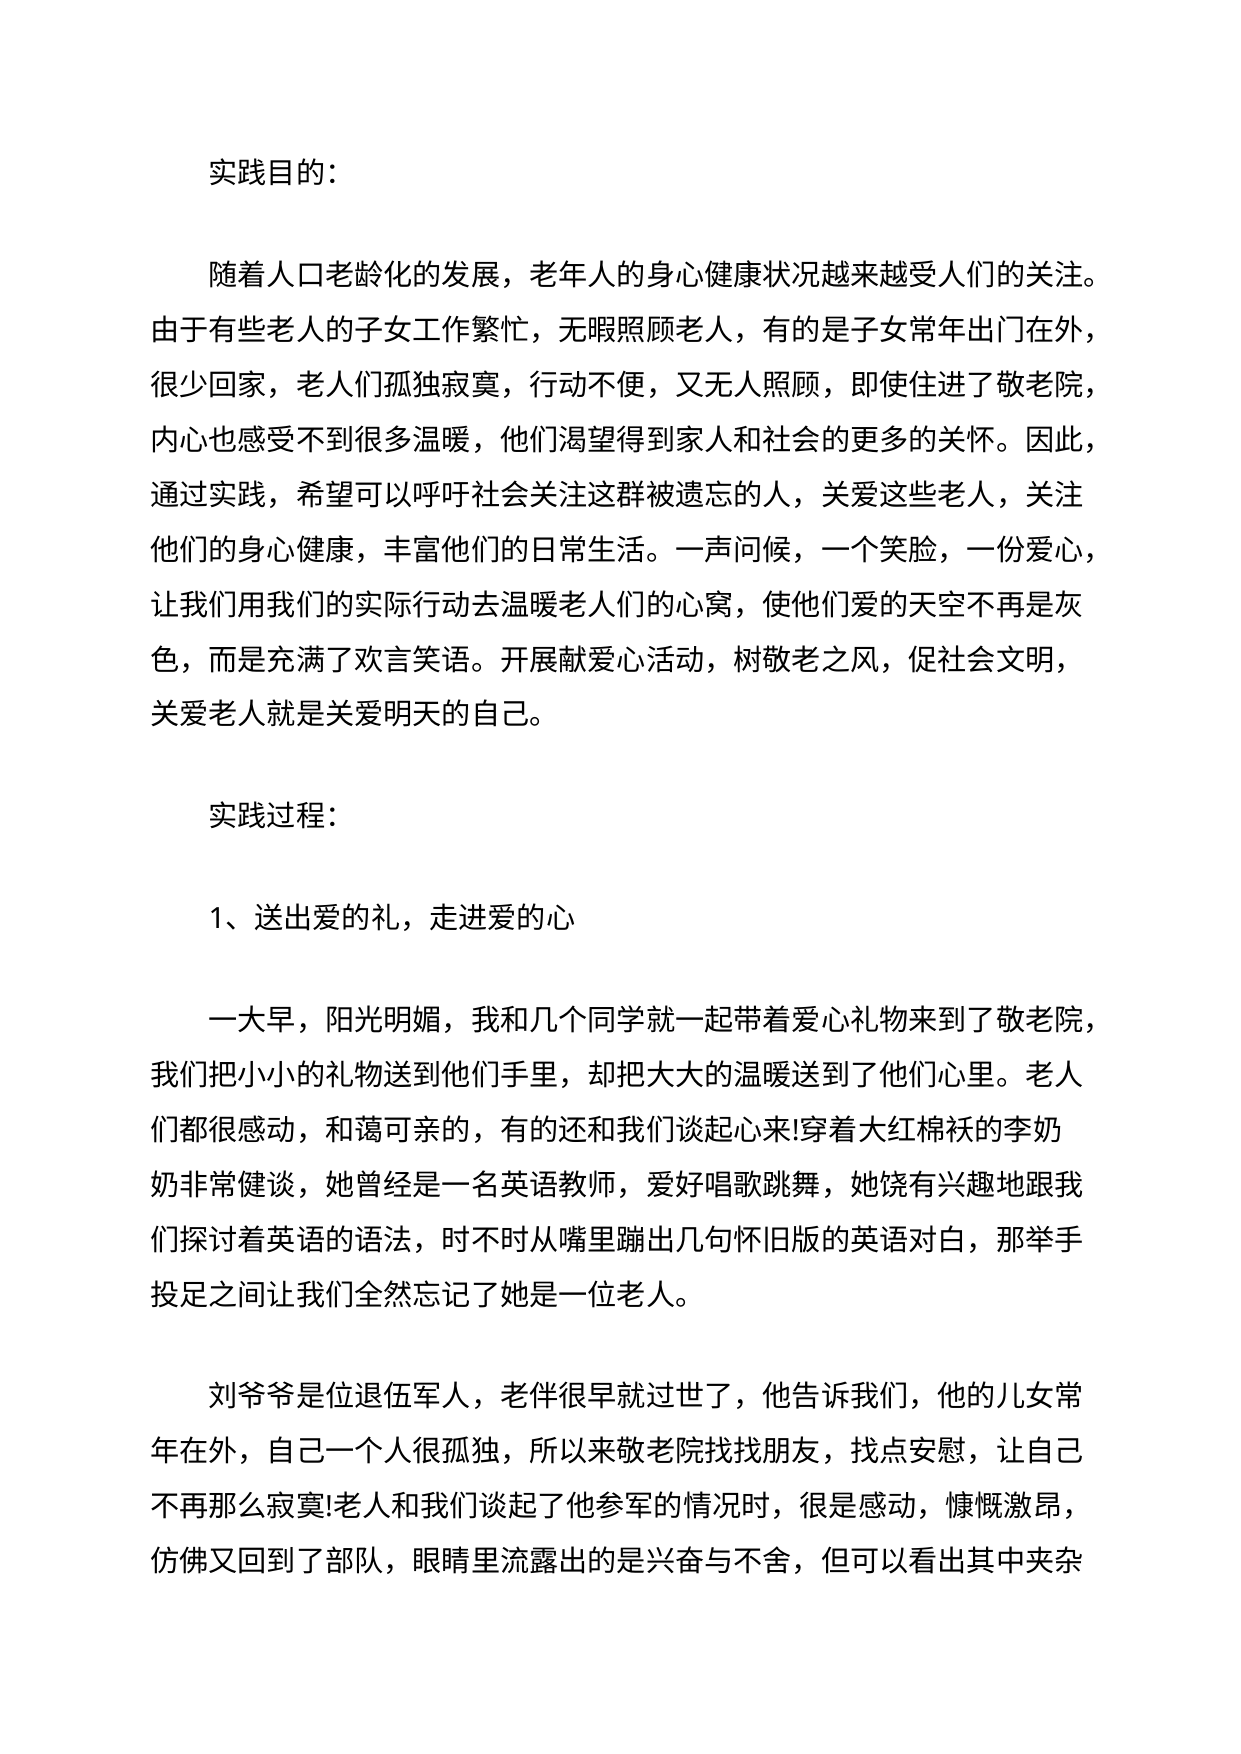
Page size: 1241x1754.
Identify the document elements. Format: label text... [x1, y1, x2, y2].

text 实践目的： [150, 150, 1090, 192]
text 随着人口老龄化的发展，老年人的身心健康状况越来越受人们的关注。由于有些老人的子女工作繁忙，无暇照顾老人，有的是子女常年出门在外，很少回家，老人们孤独寂寞，行动不便，又无人照顾，即使住进了敬老院，内心也感受不到很多温暖，他们渴望得到家人和社会的更多的关怀。因此，通过实践，希望可以呼吁社会关注这群被遗忘的人，关爱这些老人，关注他们的身心健康，丰富他们的日常生活。一声问候，一个笑脸，一份爱心，让我们用我们的实际行动去温暖老人们的心窝，使他们爱的天空不再是灰色，而是充满了欢言笑语。开展献爱心活动，树敬老之风，促社会文明，关爱老人就是关爱明天的自己。 [150, 252, 1090, 733]
text 一大早，阳光明媚，我和几个同学就一起带着爱心礼物来到了敬老院，我们把小小的礼物送到他们手里，却把大大的温暖送到了他们心里。老人们都很感动，和蔼可亲的，有的还和我们谈起心来!穿着大红棉袄的李奶奶非常健谈，她曾经是一名英语教师，爱好唱歌跳舞，她饶有兴趣地跟我们探讨着英语的语法，时不时从嘴里蹦出几句怀旧版的英语对白，那举手投足之间让我们全然忘记了她是一位老人。 [150, 996, 1090, 1313]
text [150, 1373, 1090, 1580]
text 1、送出爱的礼，走进爱的心 [150, 894, 1090, 937]
text 实践过程： [150, 793, 1090, 835]
